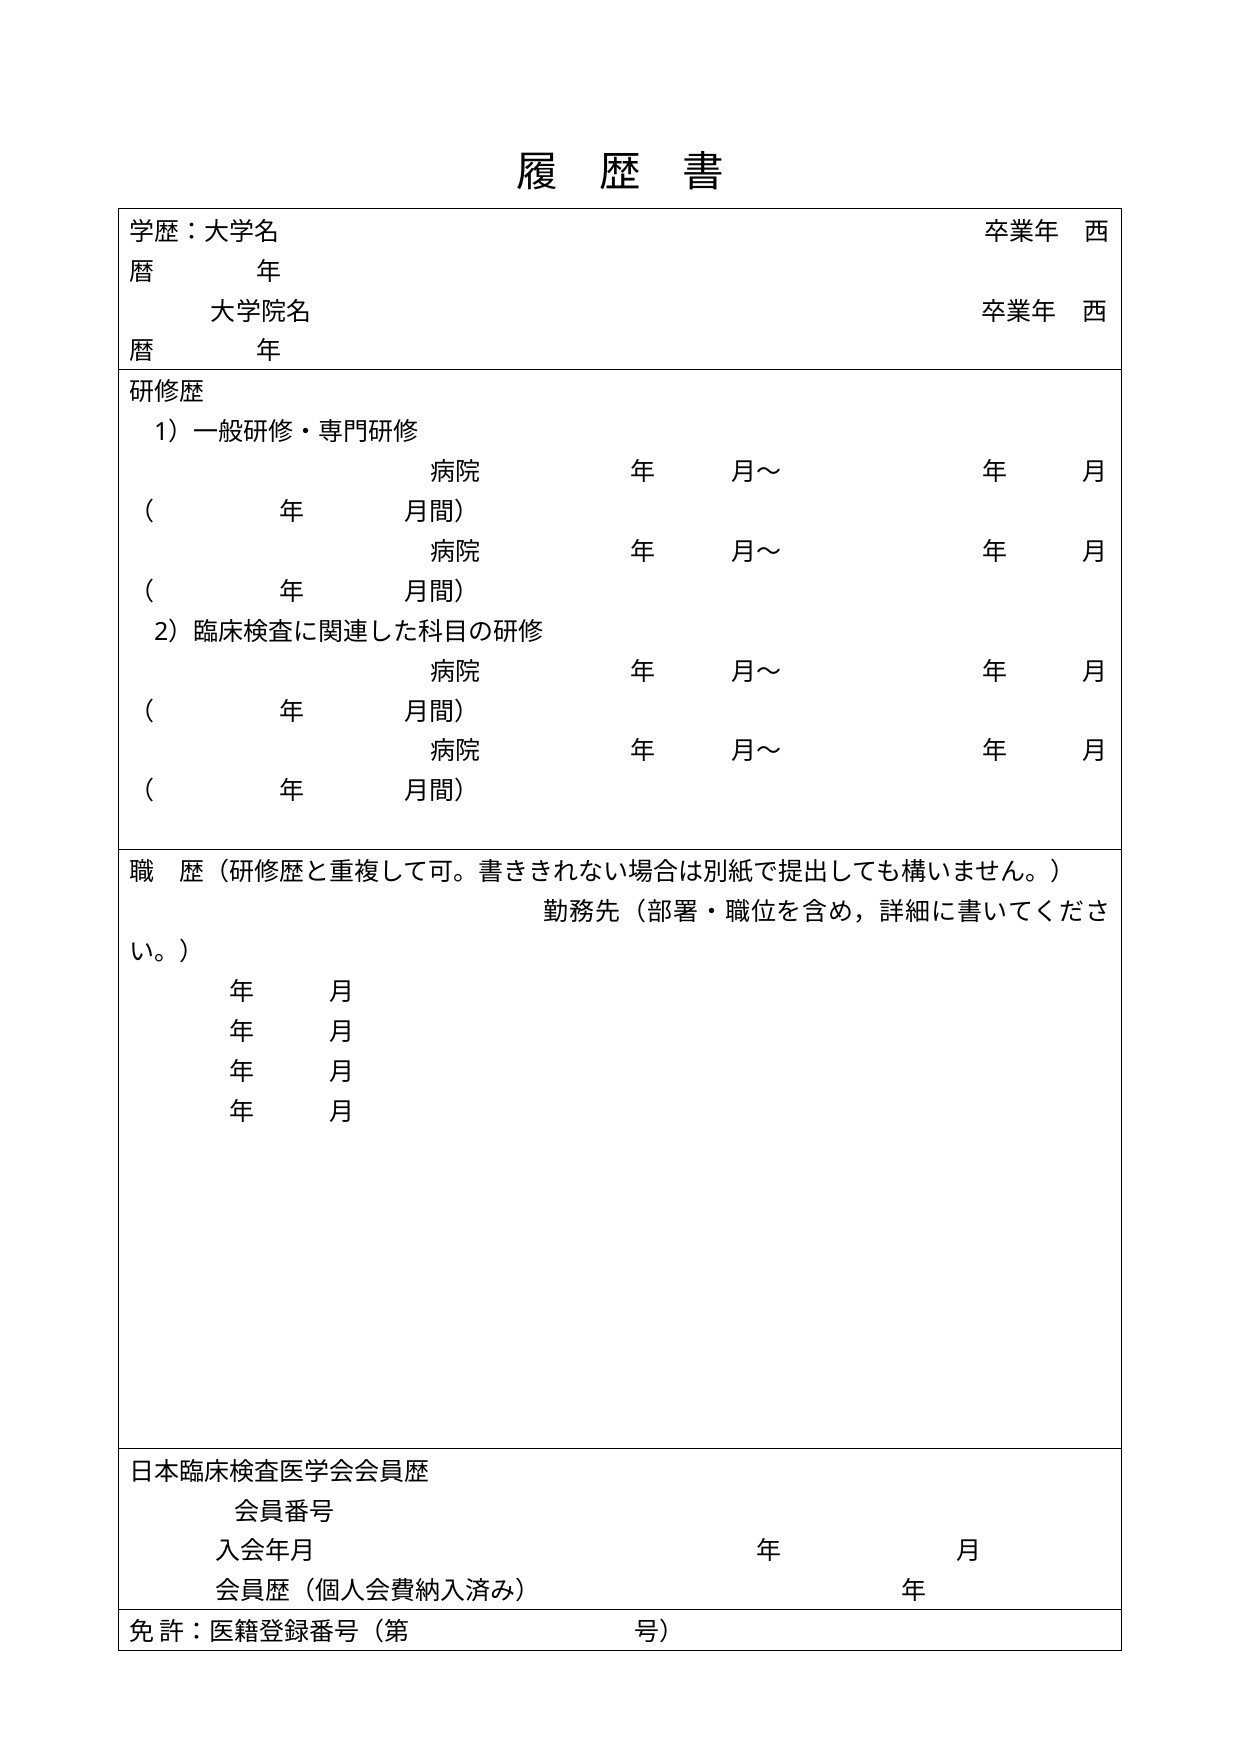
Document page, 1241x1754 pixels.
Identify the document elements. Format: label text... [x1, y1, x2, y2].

table_cell 研修歴 1）一般研修・専門研修 病院 年 月～ 年 月（ 年 月間） 病院 年 月～ 年 月（ 年 月間） 2）臨床検査に関連した科目の研修 病院 年 月～ 年 月（ 年 月間） 病院 年 月～ 年 月（ 年 月間） [119, 370, 1121, 849]
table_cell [119, 1610, 1121, 1650]
table_cell 日本臨床検査医学会会員歴 会員番号 入会年月 年 月 会員歴（個人会費納入済み） 年 [119, 1449, 1121, 1609]
text 履 歴 書 [118, 128, 1122, 208]
table_cell 職 歴（研修歴と重複して可。書ききれない場合は別紙で提出しても構いません。） 勤務先（部署・職位を含め，詳細に書いてください。） 年 月 年 月 年 月 年 月 [119, 850, 1121, 1448]
table_header 学歴：大学名 卒業年 西暦 年 大学院名 卒業年 西暦 年 [119, 209, 1121, 369]
